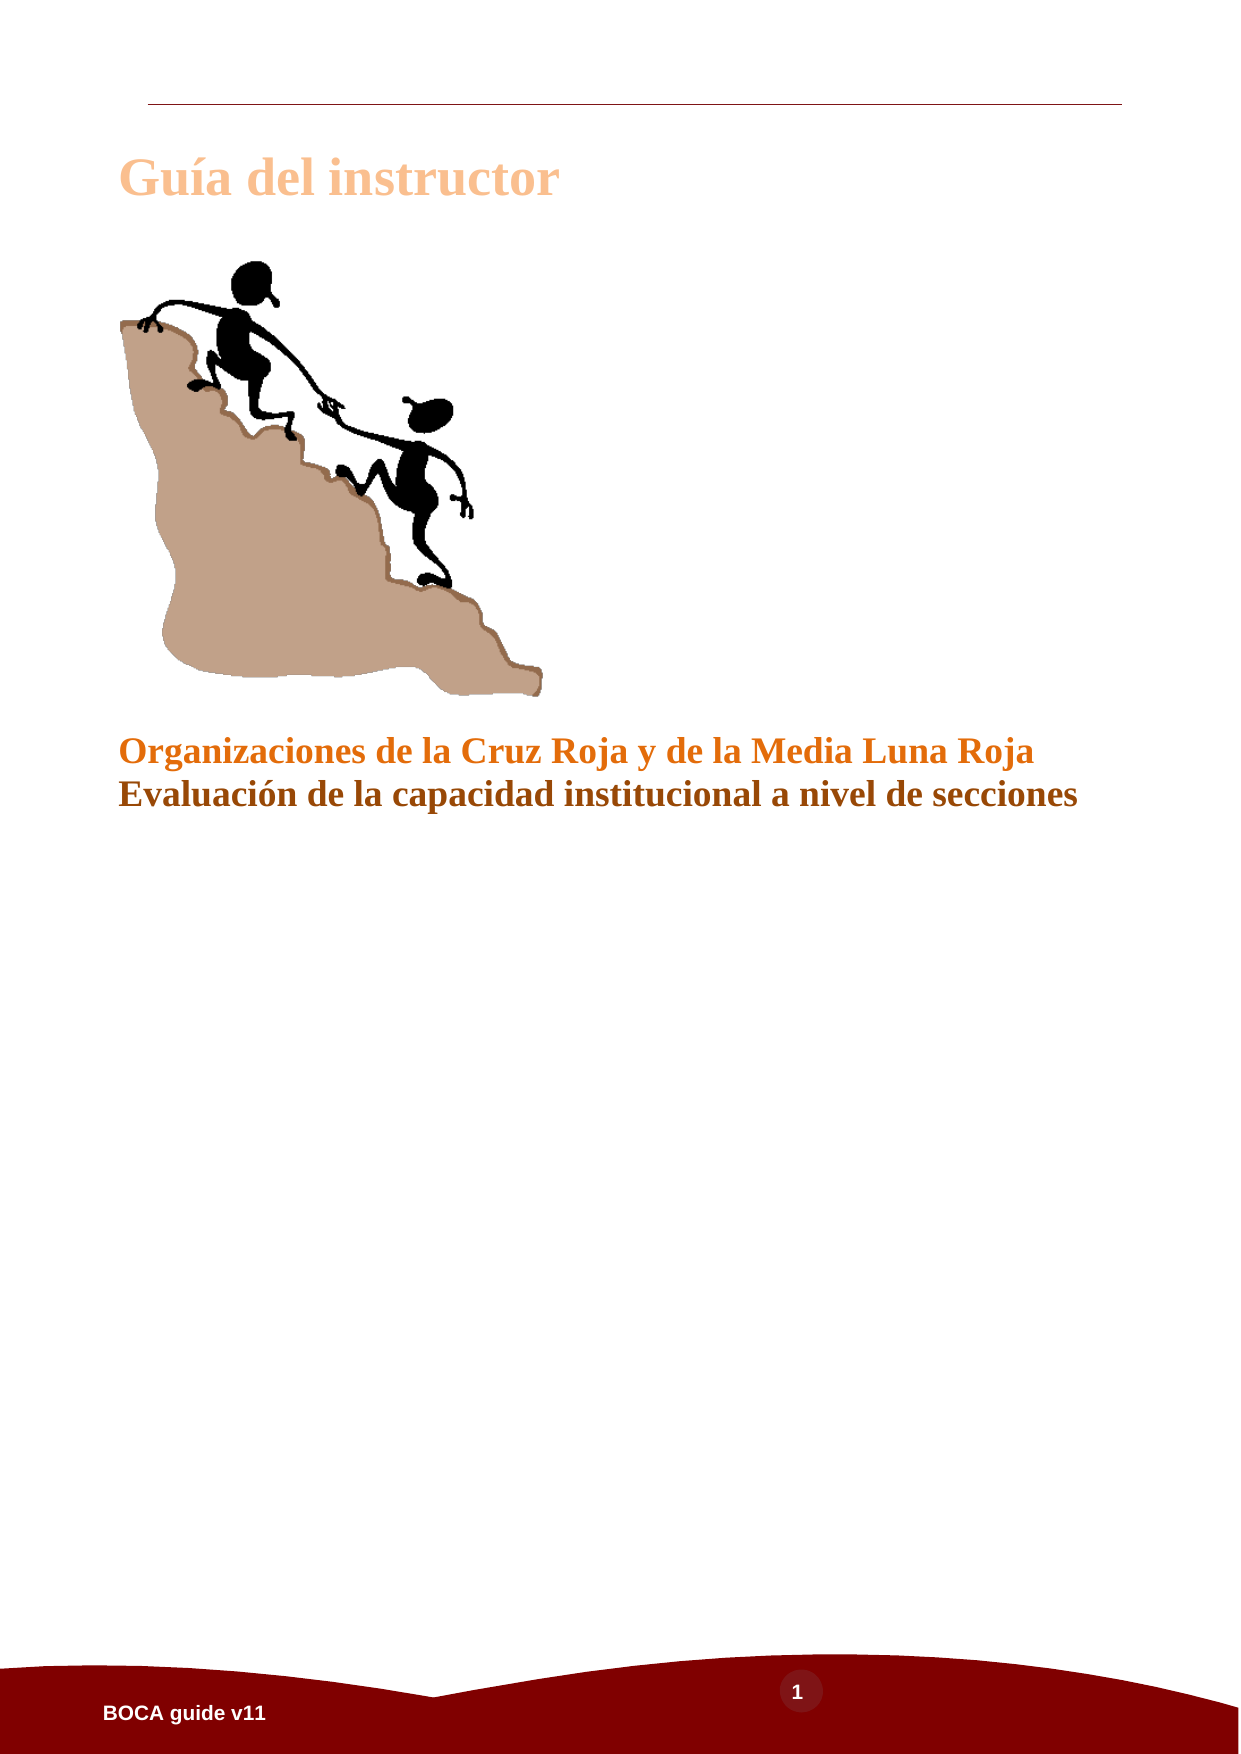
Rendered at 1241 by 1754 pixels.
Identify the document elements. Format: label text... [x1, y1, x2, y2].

text Evaluación de la capacidad institucional a nivel de secciones [118, 771, 1122, 814]
text Organizaciones de la Cruz Roja y de la Media Luna Roja [118, 728, 1122, 771]
text Guía del instructor [118, 144, 1122, 207]
picture [118, 259, 545, 700]
